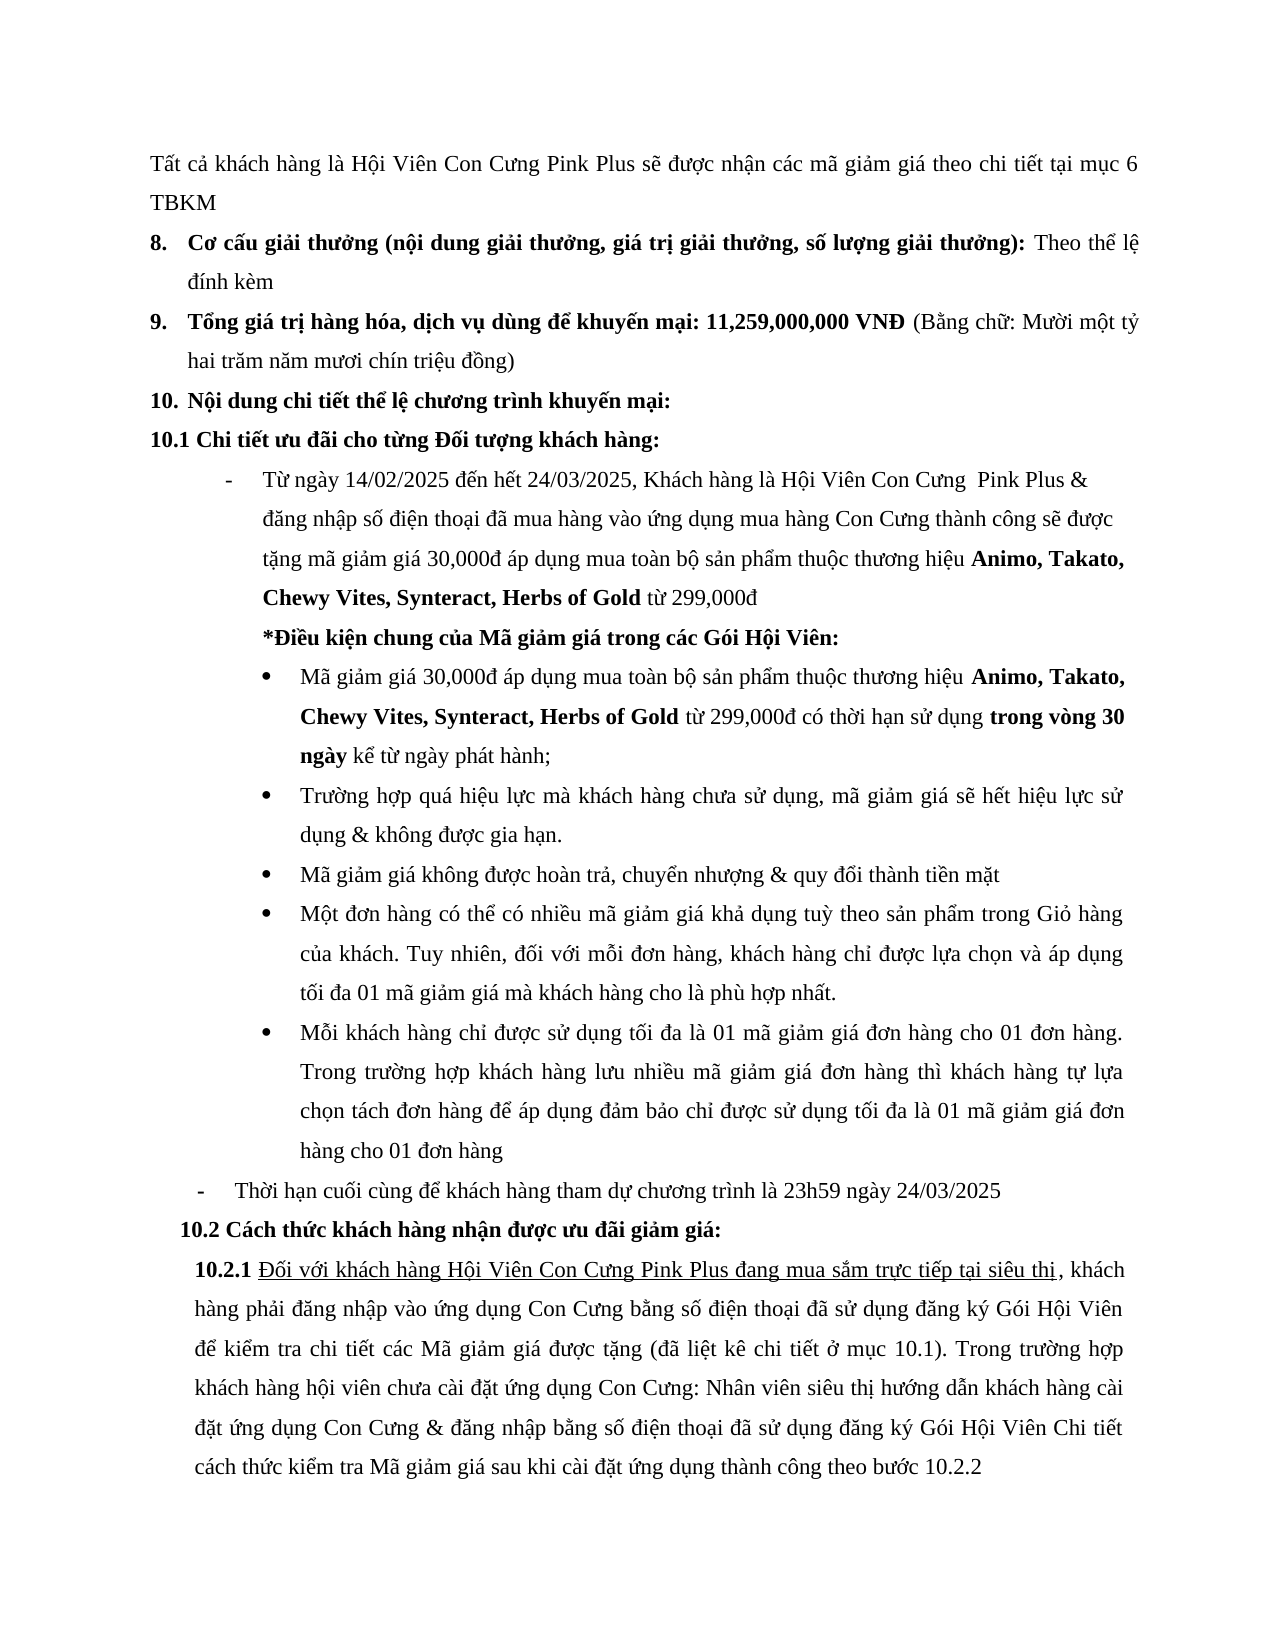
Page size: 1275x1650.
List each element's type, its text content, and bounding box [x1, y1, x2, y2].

text 10.1 Chi tiết ưu đãi cho từng Đối tượng khách hàng: [150, 426, 1125, 453]
list Nội dung chi tiết thể lệ chương trình khuyến mại: [150, 387, 1139, 413]
text Tất cả khách hàng là Hội Viên Con Cưng Pink Plus sẽ được nhận các mã giảm giá theo chi tiết tại mục 6 TBKM [150, 150, 1139, 216]
list Một đơn hàng có thể có nhiều mã giảm giá khả dụng tuỳ theo sản phẩm trong Giỏ hàng của khách. Tuy nhiên, đối với mỗi đơn hàng, khách hàng chỉ được lựa chọn và áp dụng tối đa 01 mã giảm giá mà khách hàng cho là phù hợp nhất. [262, 900, 1125, 1005]
list Trường hợp quá hiệu lực mà khách hàng chưa sử dụng, mã giảm giá sẽ hết hiệu lực sử dụng & không được gia hạn. [262, 782, 1125, 847]
list *Điều kiện chung của Mã giảm giá trong các Gói Hội Viên: [262, 624, 1125, 650]
list Từ ngày 14/02/2025 đến hết 24/03/2025, Khách hàng là Hội Viên Con Cưng Pink Plus & đăng nhập số điện thoại đã mua hàng vào ứng dụng mua hàng Con Cưng thành công sẽ được tặng mã giảm giá 30,000đ áp dụng mua toàn bộ sản phẩm thuộc thương hiệu Animo, Takato, Chewy Vites, Synteract, Herbs of Gold từ 299,000đ [225, 466, 1125, 611]
list Thời hạn cuối cùng để khách hàng tham dự chương trình là 23h59 ngày 24/03/2025 [197, 1177, 1125, 1203]
text 10.2 Cách thức khách hàng nhận được ưu đãi giảm giá: [179, 1216, 1125, 1242]
list Mã giảm giá không được hoàn trả, chuyển nhượng & quy đổi thành tiền mặt [262, 861, 1125, 887]
list Tổng giá trị hàng hóa, dịch vụ dùng để khuyến mại: 11,259,000,000 VNĐ (Bằng chữ: Mười một tỷ hai trăm năm mươi chín triệu đồng) [150, 308, 1139, 374]
text 10.2.1 Đối với khách hàng Hội Viên Con Cưng Pink Plus đang mua sắm trực tiếp tại siêu thị, khách hàng phải đăng nhập vào ứng dụng Con Cưng bằng số điện thoại đã sử dụng đăng ký Gói Hội Viên để kiểm tra chi tiết các Mã giảm giá được tặng (đã liệt kê chi tiết ở mục 10.1). Trong trường hợp khách hàng hội viên chưa cài đặt ứng dụng Con Cưng: Nhân viên siêu thị hướng dẫn khách hàng cài đặt ứng dụng Con Cưng & đăng nhập bằng số điện thoại đã sử dụng đăng ký Gói Hội Viên Chi tiết cách thức kiểm tra Mã giảm giá sau khi cài đặt ứng dụng thành công theo bước 10.2.2 [194, 1256, 1125, 1479]
list Mã giảm giá 30,000đ áp dụng mua toàn bộ sản phẩm thuộc thương hiệu Animo, Takato, Chewy Vites, Synteract, Herbs of Gold từ 299,000đ có thời hạn sử dụng trong vòng 30 ngày kể từ ngày phát hành; [262, 663, 1125, 768]
list Cơ cấu giải thưởng (nội dung giải thưởng, giá trị giải thưởng, số lượng giải thưởng): Theo thể lệ đính kèm [150, 229, 1139, 295]
